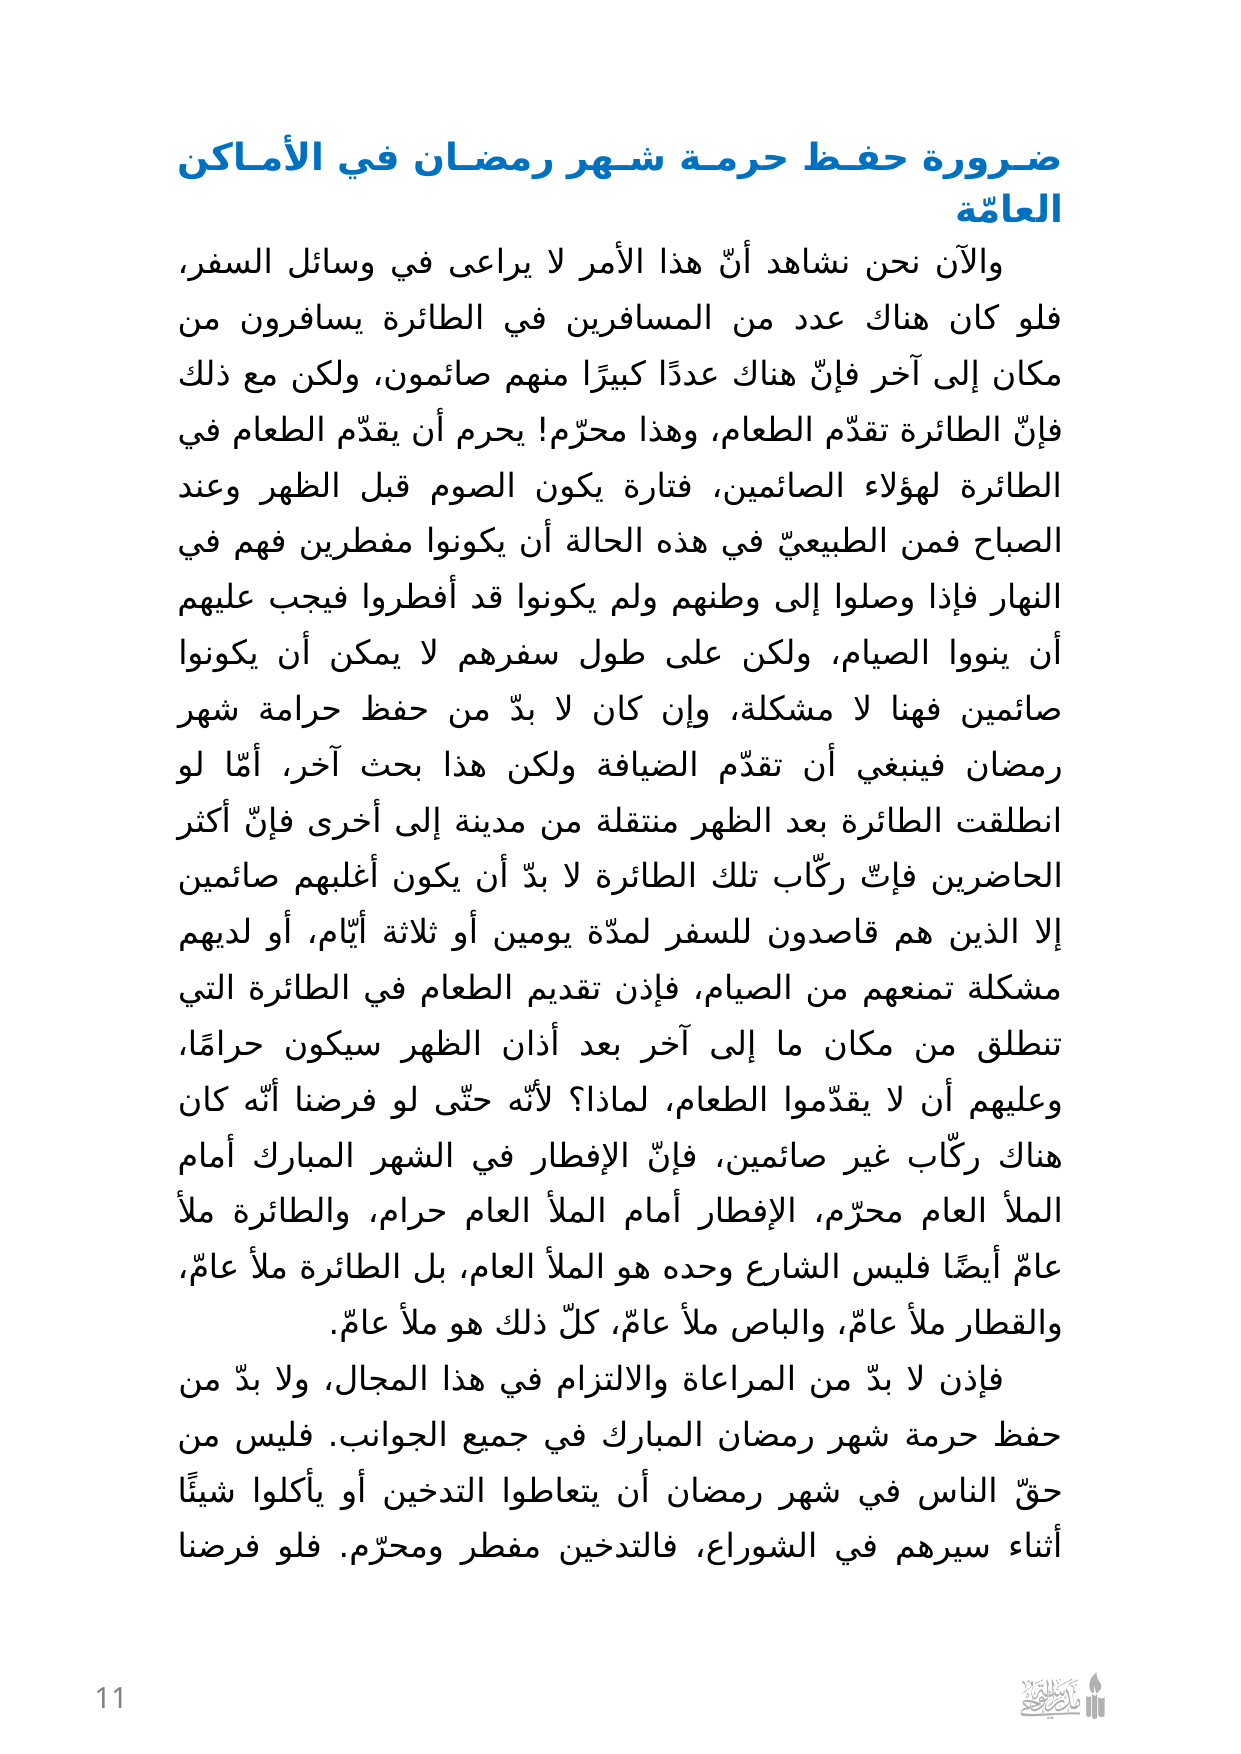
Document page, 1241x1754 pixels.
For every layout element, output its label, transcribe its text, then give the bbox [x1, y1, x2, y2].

picture [1020, 1672, 1105, 1719]
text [177, 1357, 1063, 1580]
title ضرورة حفظ حرمة شهر رمضان في الأماكن العامّة [177, 136, 1063, 232]
text والآن نحن نشاهد أنّ هذا الأمر لا يراعى في وسائل السفر، فلو كان هناك عدد من المسافرين في الطائرة يسافرون من مكان إلى آخر فإنّ هناك عددًا كبيرًا منهم صائمون، ولكن مع ذلك فإنّ الطائرة تقدّم الطعام، وهذا محرّم! يحرم أن يقدّم الطعام في الطائرة لهؤلاء الصائمين، فتارة يكون الصوم قبل الظهر وعند الصباح فمن الطبيعيّ في هذه الحالة أن يكونوا مفطرين فهم في النهار فإذا وصلوا إلى وطنهم ولم يكونوا قد أفطروا فيجب عليهم أن ينووا الصيام، ولكن على طول سفرهم لا يمكن أن يكونوا صائمين فهنا لا مشكلة، وإن كان لا بدّ من حفظ حرامة شهر رمضان فينبغي أن تقدّم الضيافة ولكن هذا بحث آخر، أمّا لو انطلقت الطائرة بعد الظهر منتقلة من مدينة إلى أخرى فإنّ أكثر الحاضرين فإتّ ركّاب تلك الطائرة لا بدّ أن يكون أغلبهم صائمين إلا الذين هم قاصدون للسفر لمدّة يومين أو ثلاثة أيّام، أو لديهم مشكلة تمنعهم من الصيام، فإذن تقديم الطعام في الطائرة التي تنطلق من مكان ما إلى آخر بعد أذان الظهر سيكون حرامًا، وعليهم أن لا يقدّموا الطعام، لماذا؟ لأنّه حتّى لو فرضنا أنّه كان هناك ركّاب غير صائمين، فإنّ الإفطار في الشهر المبارك أمام الملأ العام محرّم، الإفطار أمام الملأ العام حرام، والطائرة ملأ عامّ أيضًا فليس الشارع وحده هو الملأ العام، بل الطائرة ملأ عامّ، والقطار ملأ عامّ، والباص ملأ عامّ، كلّ ذلك هو ملأ عامّ. [177, 240, 1063, 1357]
